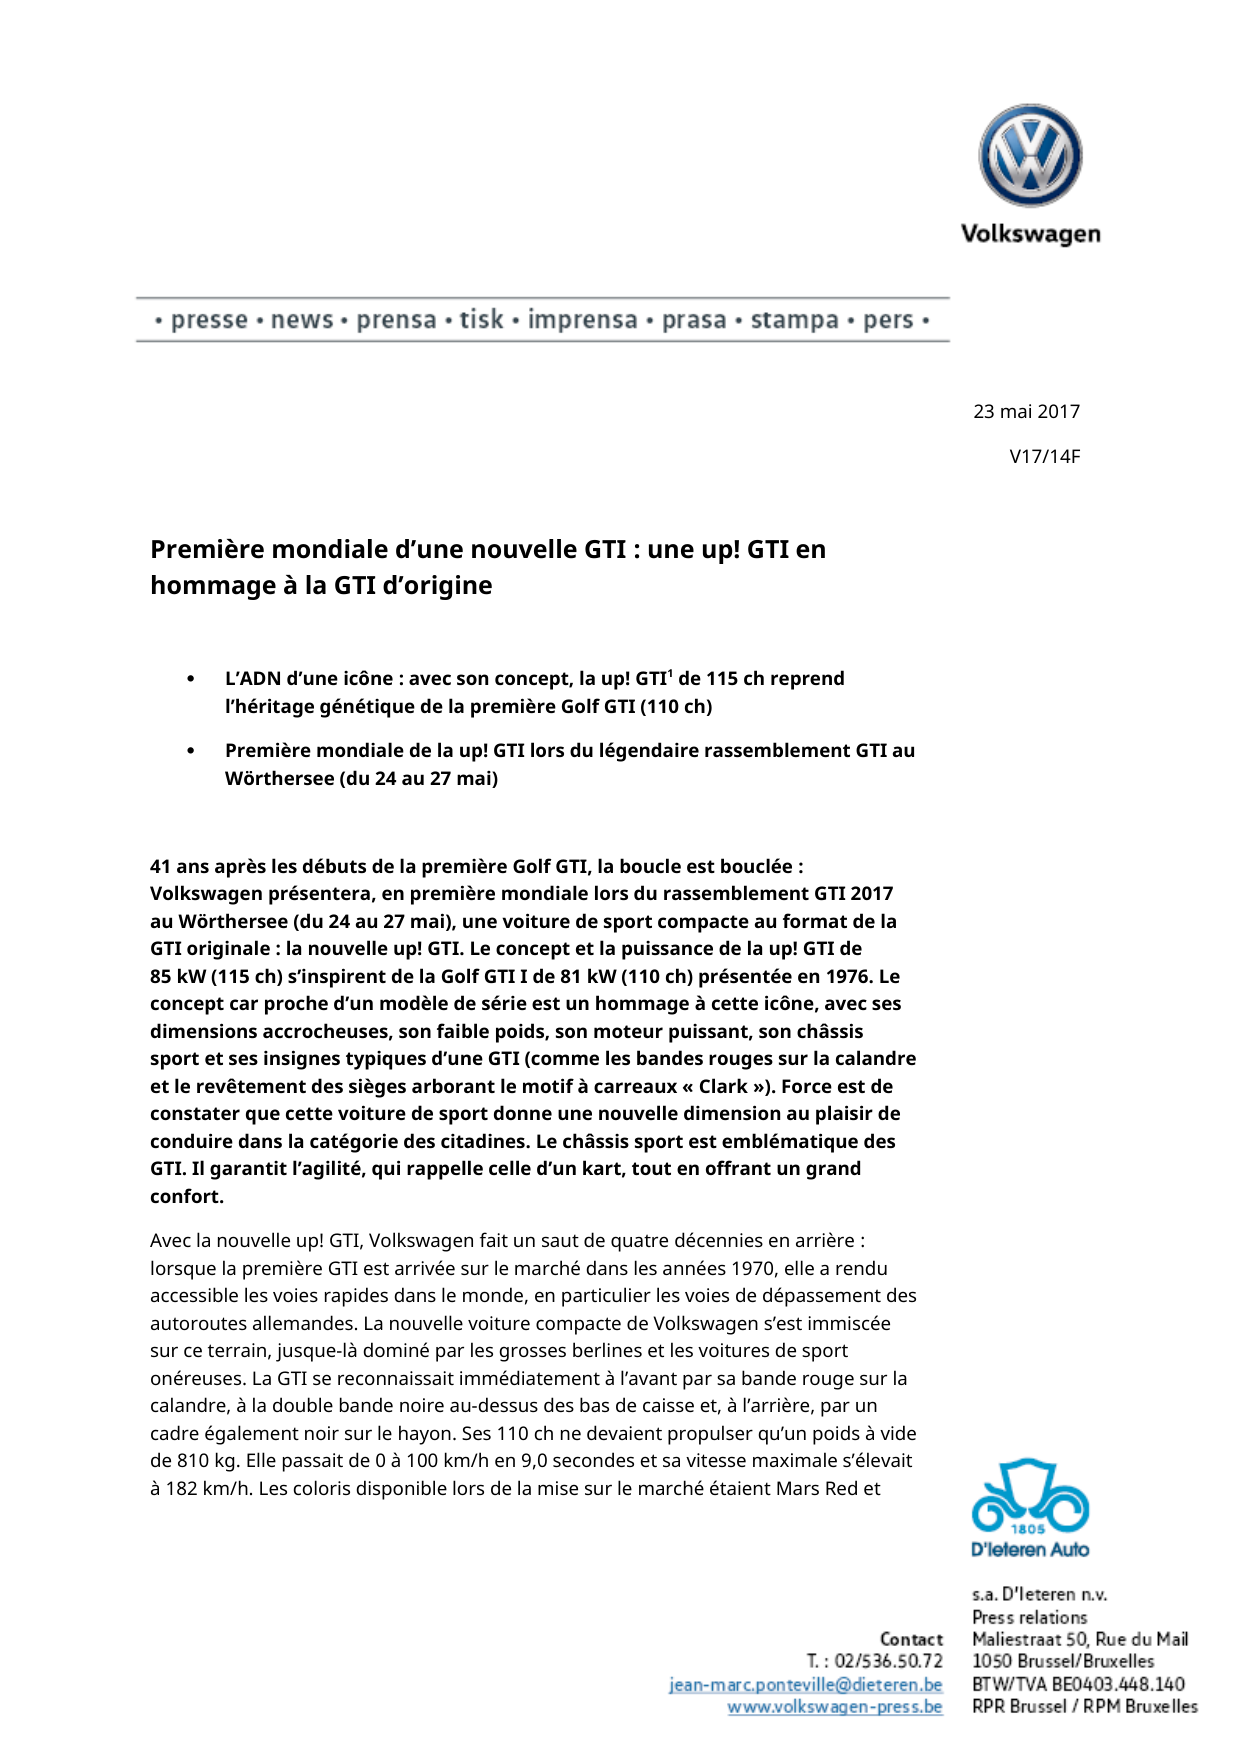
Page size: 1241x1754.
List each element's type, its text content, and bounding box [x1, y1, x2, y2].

text V17/14F [150, 443, 1080, 468]
text 41 ans après les débuts de la première Golf GTI, la boucle est bouclée : Volkswagen présentera, en première mondiale lors du rassemblement GTI 2017 au Wörthersee (du 24 au 27 mai), une voiture de sport compacte au format de la GTI originale : la nouvelle up! GTI. Le concept et la puissance de la up! GTI de 85 kW (115 ch) s’inspirent de la Golf GTI I de 81 kW (110 ch) présentée en 1976. Le concept car proche d’un modèle de série est un hommage à cette icône, avec ses dimensions accrocheuses, son faible poids, son moteur puissant, son châssis sport et ses insignes typiques d’une GTI (comme les bandes rouges sur la calandre et le revêtement des sièges arborant le motif à carreaux « Clark »). Force est de constater que cette voiture de sport donne une nouvelle dimension au plaisir de conduire dans la catégorie des citadines. Le châssis sport est emblématique des GTI. Il garantit l’agilité, qui rappelle celle d’un kart, tout en offrant un grand confort. [150, 853, 918, 1209]
text 23 mai 2017 [150, 399, 1080, 424]
text Première mondiale de la up! GTI lors du légendaire rassemblement GTI au Wörthersee (du 24 au 27 mai) [187, 737, 918, 790]
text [150, 1227, 918, 1500]
text L’ADN d’une icône : avec son concept, la up! GTI1 de 115 ch reprend l’héritage génétique de la première Golf GTI (110 ch) [187, 666, 918, 719]
picture [1, 2, 1239, 1752]
text Première mondiale d’une nouvelle GTI : une up! GTI en hommage à la GTI d’origine [150, 531, 918, 602]
